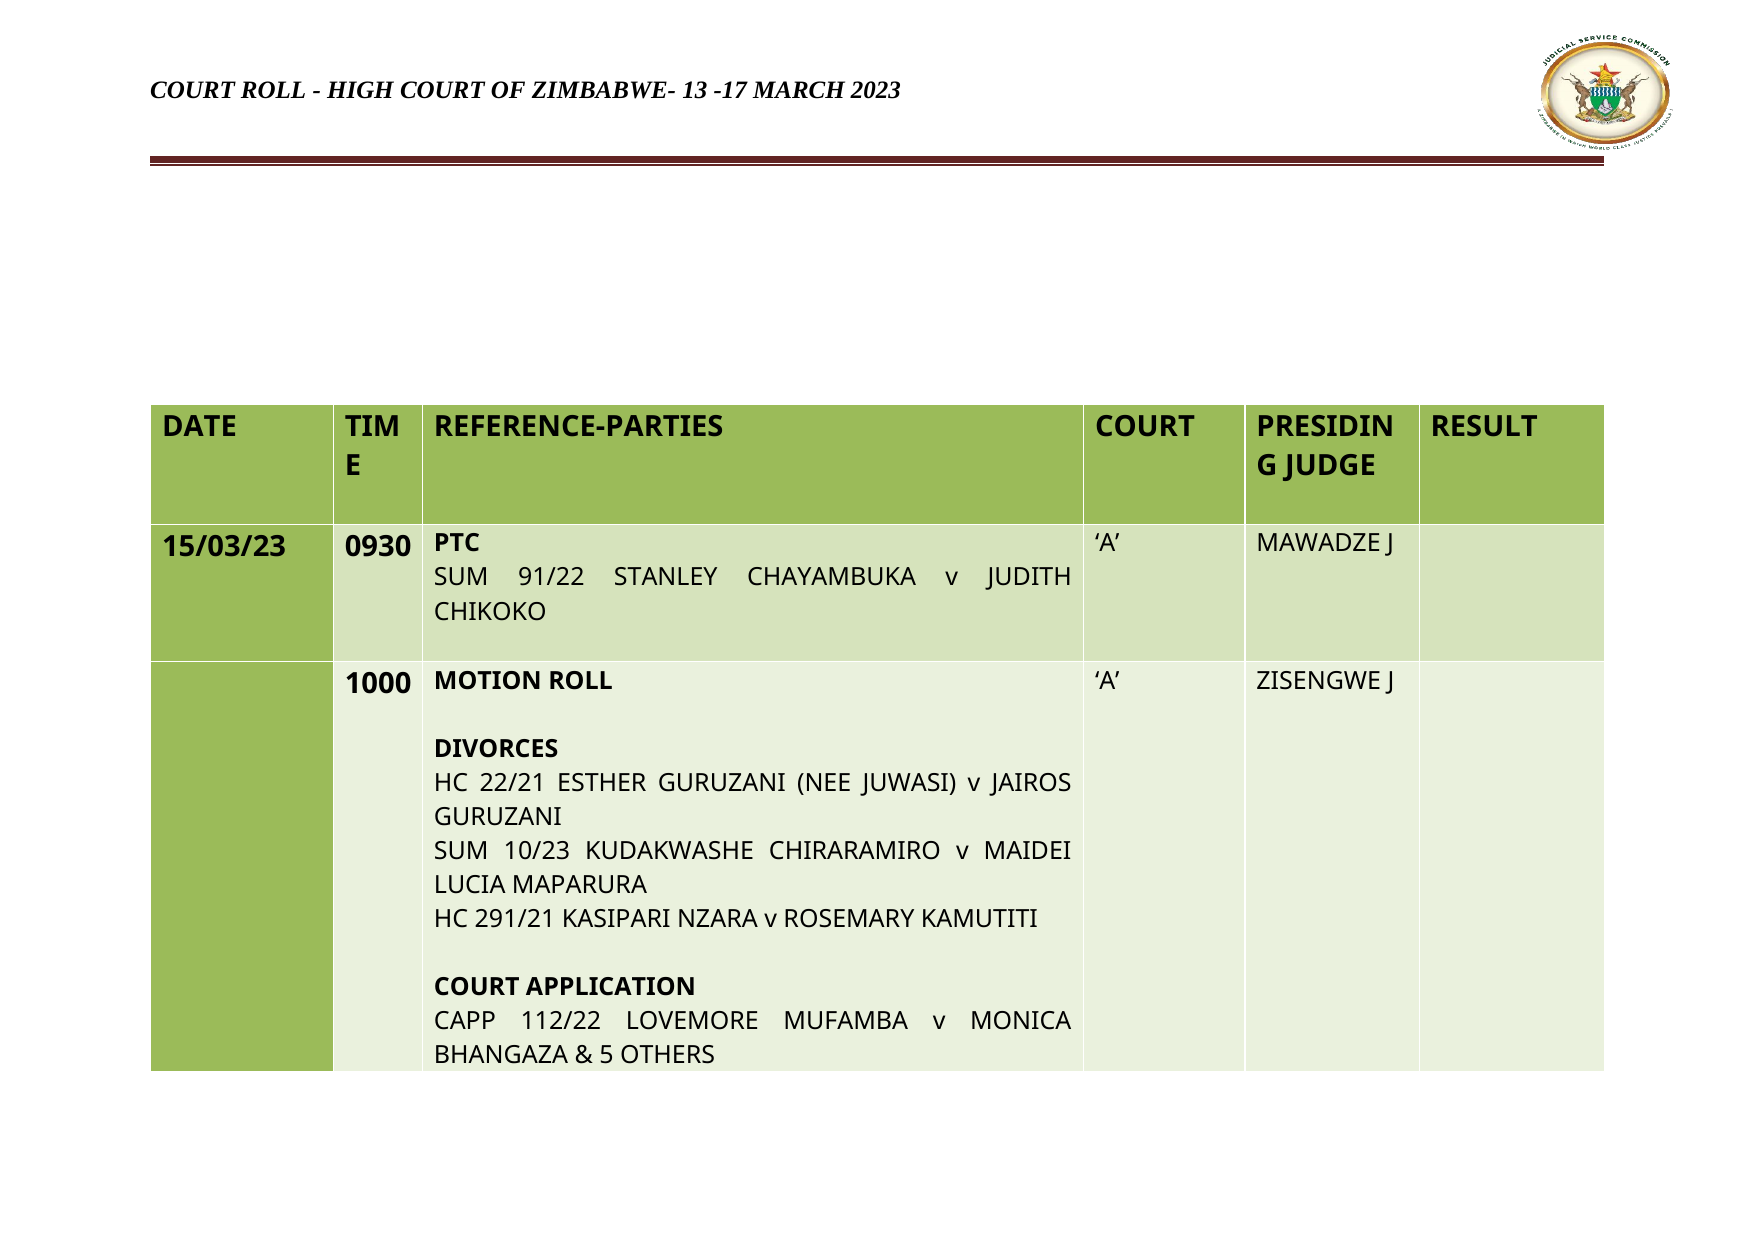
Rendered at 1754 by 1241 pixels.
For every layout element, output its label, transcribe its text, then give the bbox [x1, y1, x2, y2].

table_cell 15/03/23 [151, 525, 333, 661]
table_header PRESIDING JUDGE [1246, 405, 1419, 524]
table_cell ZISENGWE J [1246, 662, 1419, 1071]
table_header REFERENCE-PARTIES [423, 405, 1083, 524]
table_cell PTC SUM 91/22 STANLEY CHAYAMBUKA v JUDITH CHIKOKO [423, 525, 1083, 661]
table_header RESULT [1420, 405, 1604, 524]
picture [1517, 22, 1693, 162]
table_cell 1000 [334, 662, 422, 1071]
table_cell [1420, 525, 1604, 661]
table_header COURT [1084, 405, 1244, 524]
table_header TIME [334, 405, 422, 524]
table_cell ‘A’ [1084, 525, 1244, 661]
table_header DATE [151, 405, 333, 524]
table_cell MAWADZE J [1246, 525, 1419, 661]
table_cell [1420, 662, 1604, 1071]
table_cell 0930 [334, 525, 422, 661]
table_cell [151, 662, 333, 1071]
table_cell ‘A’ [1084, 662, 1244, 1071]
